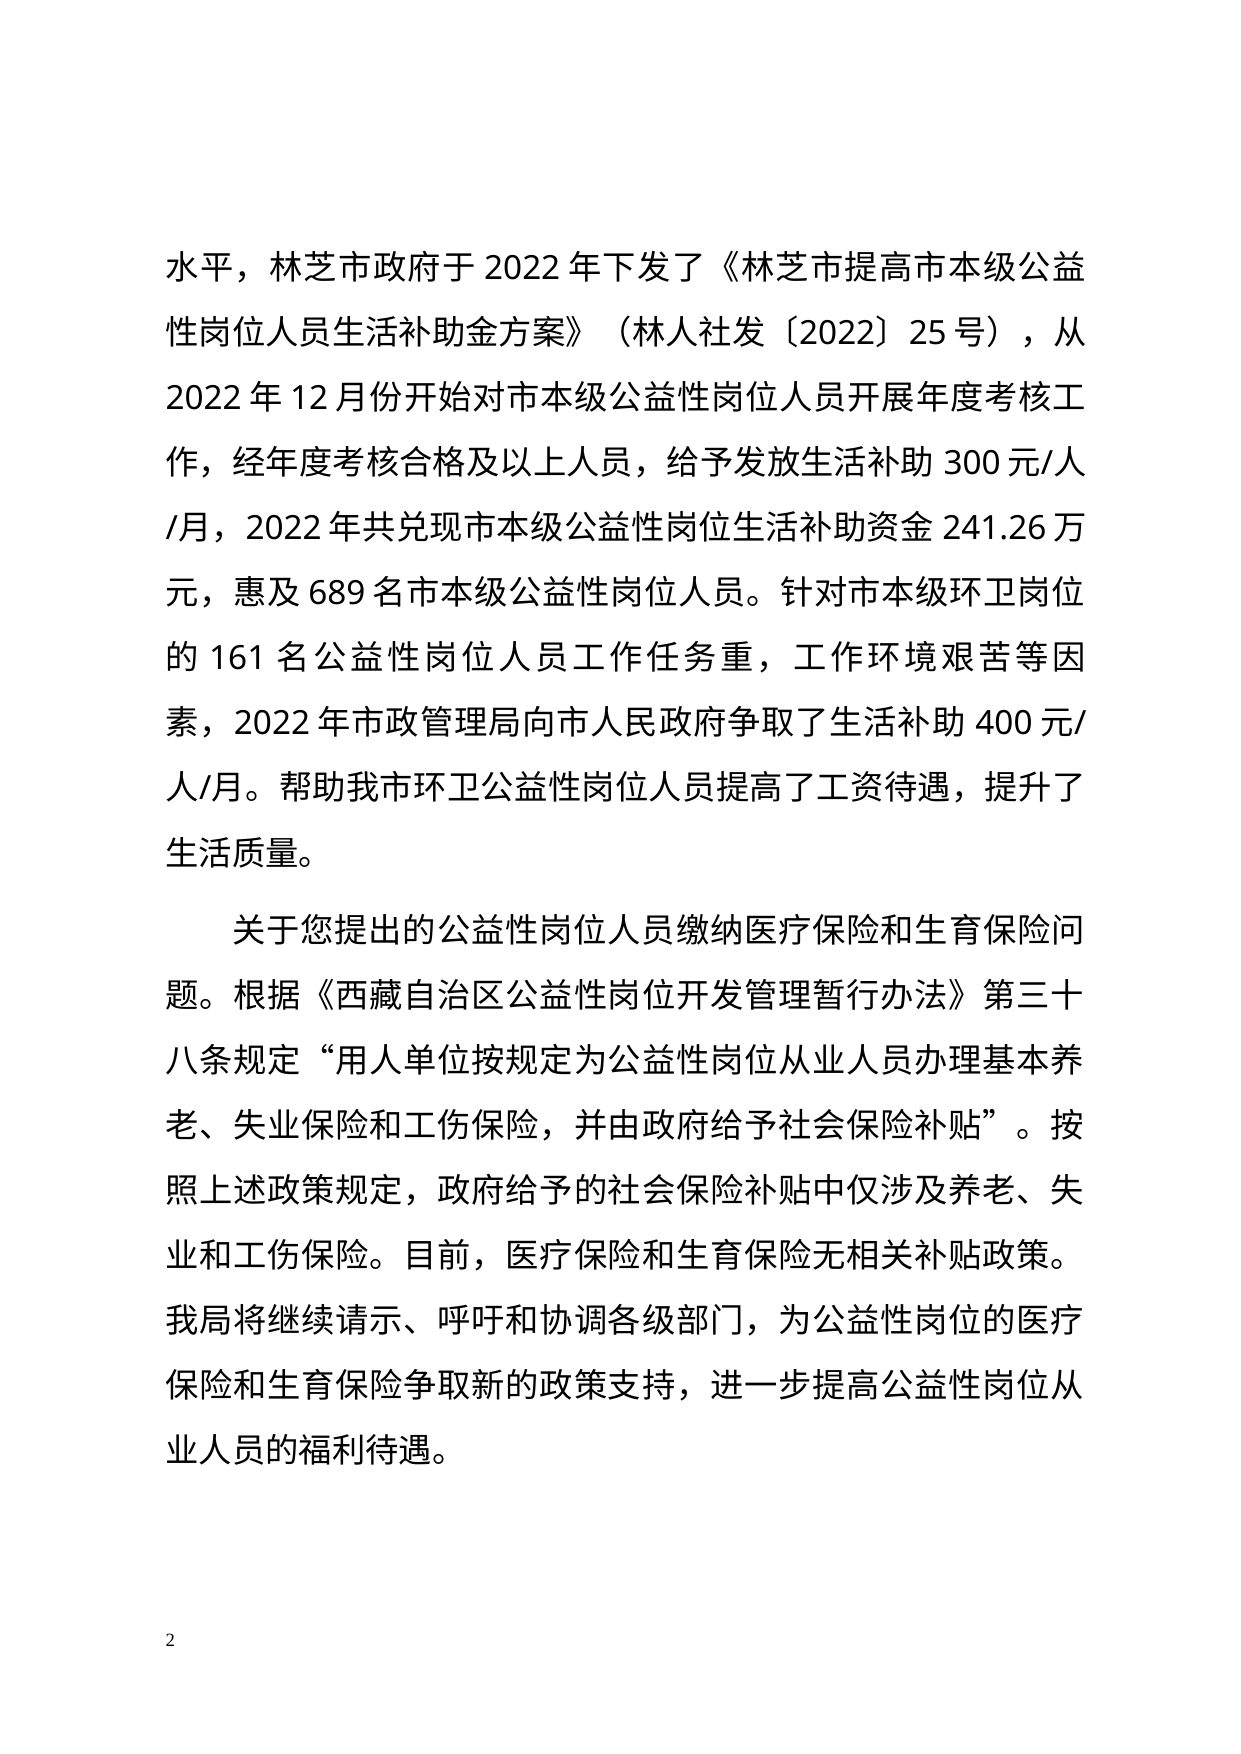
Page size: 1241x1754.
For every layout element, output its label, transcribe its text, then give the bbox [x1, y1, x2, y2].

text 关于您提出的公益性岗位人员缴纳医疗保险和生育保险问题。根据《西藏自治区公益性岗位开发管理暂行办法》第三十八条规定“用人单位按规定为公益性岗位从业人员办理基本养老、失业保险和工伤保险，并由政府给予社会保险补贴”。按照上述政策规定，政府给予的社会保险补贴中仅涉及养老、失业和工伤保险。目前，医疗保险和生育保险无相关补贴政策。我局将继续请示、呼吁和协调各级部门，为公益性岗位的医疗保险和生育保险争取新的政策支持，进一步提高公益性岗位从业人员的福利待遇。 [165, 895, 1087, 1480]
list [165, 233, 1087, 883]
